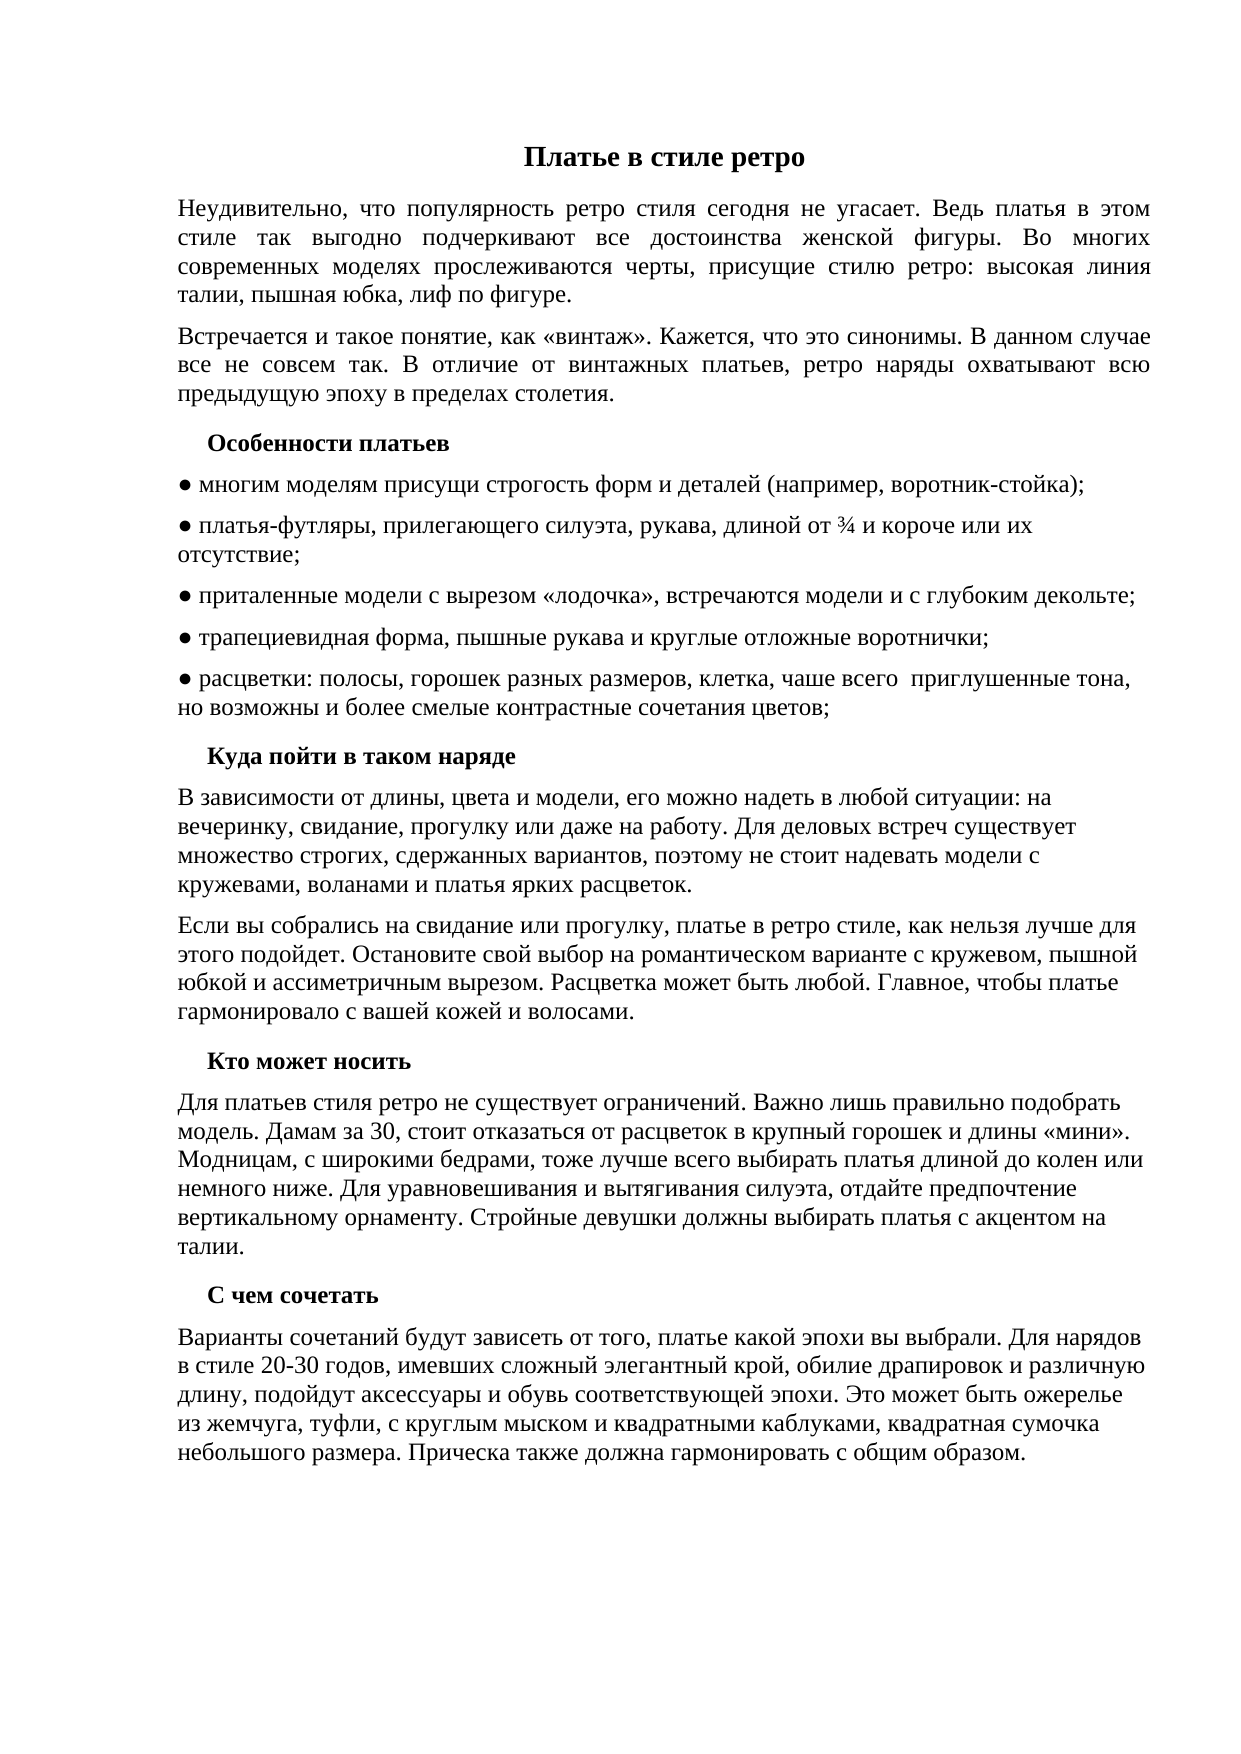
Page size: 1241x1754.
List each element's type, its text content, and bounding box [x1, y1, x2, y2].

text Если вы собрались на свидание или прогулку, платье в ретро стиле, как нельзя лучше для этого подойдет. Остановите свой выбор на романтическом варианте с кружевом, пышной юбкой и ассиметричным вырезом. Расцветка может быть любой. Главное, чтобы платье гармонировало с вашей кожей и волосами. [177, 910, 1152, 1025]
subtitle С чем сочетать [207, 1280, 1152, 1309]
text ● трапециевидная форма, пышные рукава и круглые отложные воротнички; [177, 622, 1152, 650]
subtitle Куда пойти в таком наряде [207, 741, 1152, 770]
text Для платьев стиля ретро не существует ограничений. Важно лишь правильно подобрать модель. Дамам за 30, стоит отказаться от расцветок в крупный горошек и длины «мини». Модницам, с широкими бедрами, тоже лучше всего выбирать платья длиной до колен или немного ниже. Для уравновешивания и вытягивания силуэта, отдайте предпочтение вертикальному орнаменту. Стройные девушки должны выбирать платья с акцентом на талии. [177, 1087, 1152, 1259]
text ● многим моделям присущи строгость форм и деталей (например, воротник-стойка); [177, 469, 1152, 498]
subtitle Особенности платьев [207, 428, 1152, 457]
text Неудивительно, что популярность ретро стиля сегодня не угасает. Ведь платья в этом стиле так выгодно подчеркивают все достоинства женской фигуры. Во многих современных моделях прослеживаются черты, присущие стилю ретро: высокая линия талии, пышная юбка, лиф по фигуре. [177, 193, 1152, 308]
text В зависимости от длины, цвета и модели, его можно надеть в любой ситуации: на вечеринку, свидание, прогулку или даже на работу. Для деловых встреч существует множество строгих, сдержанных вариантов, поэтому не стоит надевать модели с кружевами, воланами и платья ярких расцветок. [177, 782, 1152, 897]
text Варианты сочетаний будут зависеть от того, платье какой эпохи вы выбрали. Для нарядов в стиле 20-30 годов, имевших сложный элегантный крой, обилие драпировок и различную длину, подойдут аксессуары и обувь соответствующей эпохи. Это может быть ожерелье из жемчуга, туфли, с круглым мыском и квадратными каблуками, квадратная сумочка небольшого размера. Прическа также должна гармонировать с общим образом. [177, 1322, 1152, 1465]
text Встречается и такое понятие, как «винтаж». Кажется, что это синонимы. В данном случае все не совсем так. В отличие от винтажных платьев, ретро наряды охватывают всю предыдущую эпоху в пределах столетия. [177, 321, 1152, 407]
text ● приталенные модели с вырезом «лодочка», встречаются модели и с глубоким декольте; [177, 580, 1152, 609]
subtitle Кто может носить [207, 1046, 1152, 1074]
text ● платья-футляры, прилегающего силуэта, рукава, длиной от ¾ и короче или их отсутствие; [177, 510, 1152, 568]
text ● расцветки: полосы, горошек разных размеров, клетка, чаше всего приглушенные тона, но возможны и более смелые контрастные сочетания цветов; [177, 663, 1152, 720]
subtitle Платье в стиле ретро [177, 139, 1152, 172]
